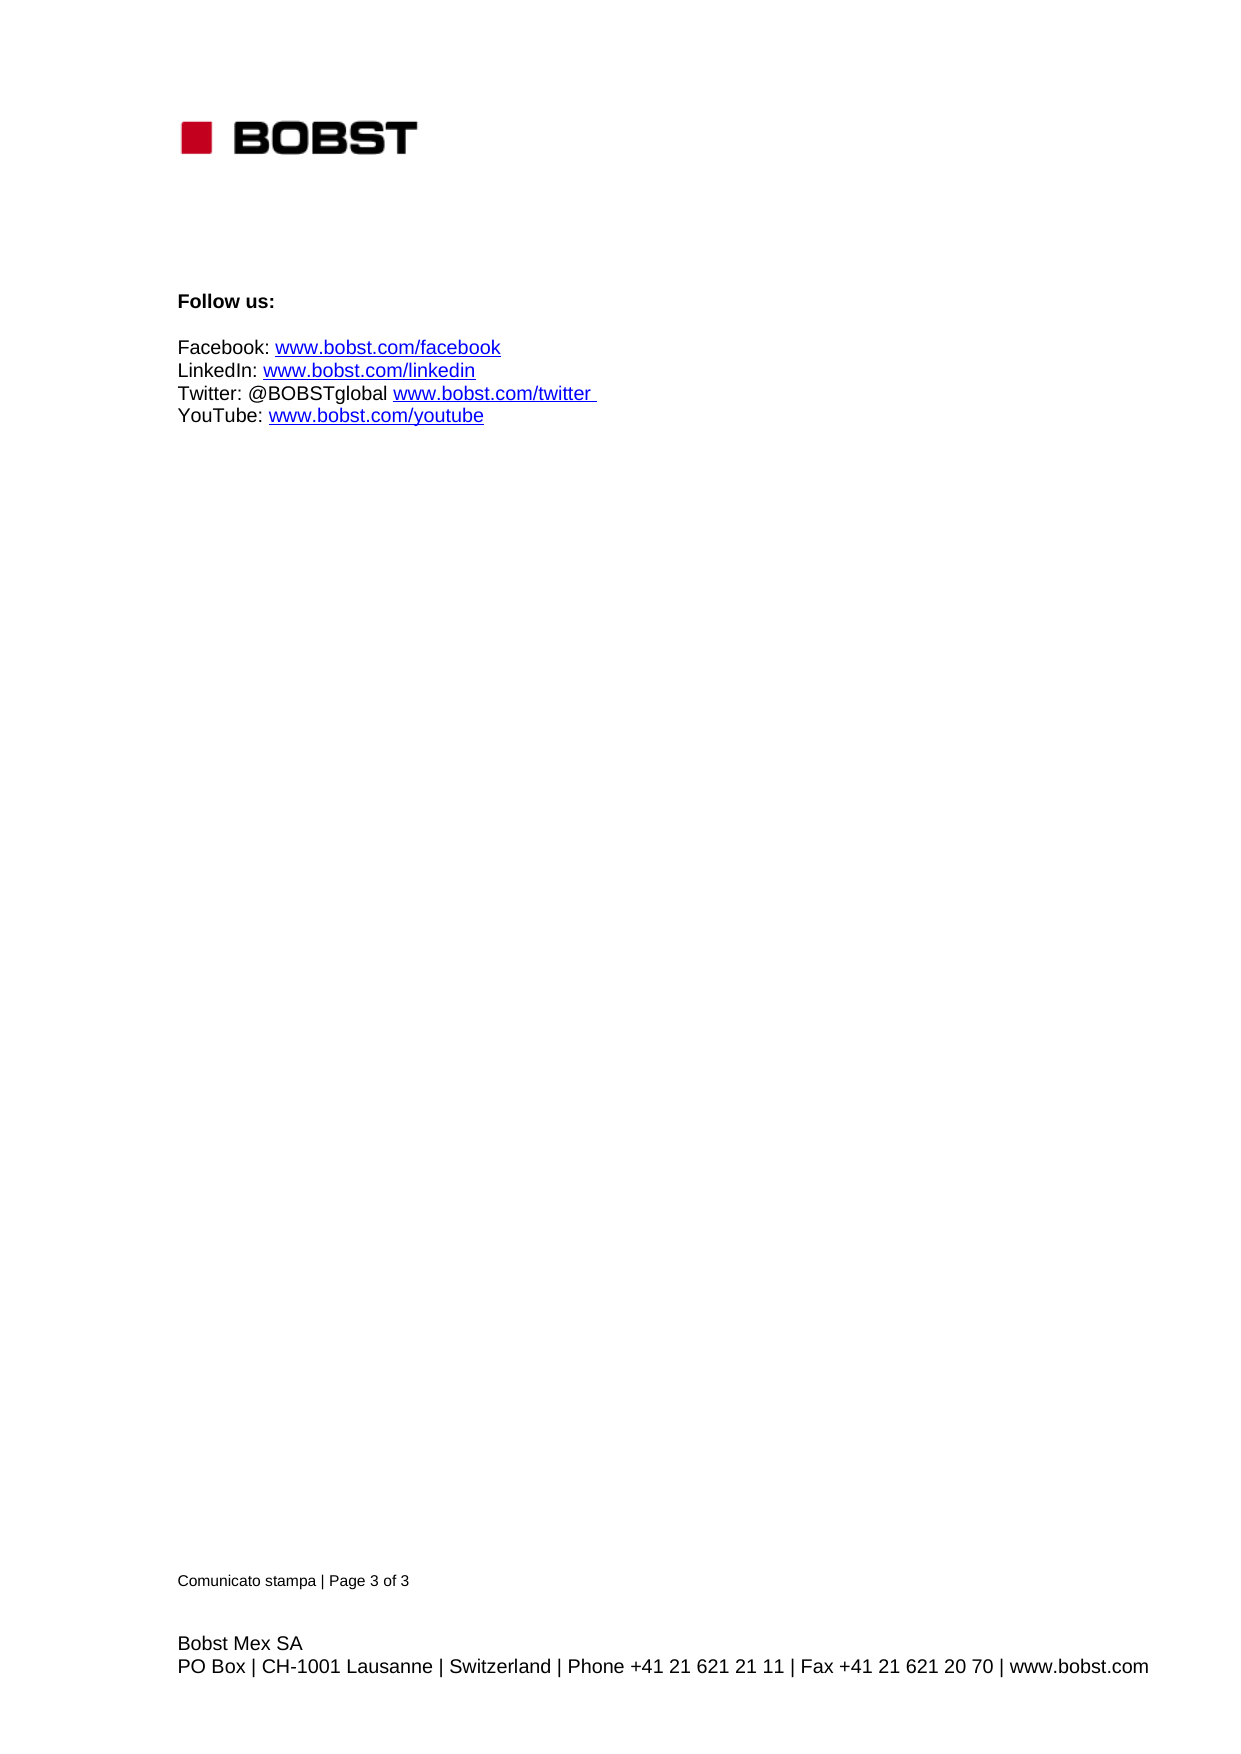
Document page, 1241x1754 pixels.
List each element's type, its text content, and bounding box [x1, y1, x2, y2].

text Follow us: [177, 290, 1152, 313]
text Facebook: www.bobst.com/facebook LinkedIn: www.bobst.com/linkedin Twitter: @BOBSTglobal www.bobst.com/twitter YouTube: www.bobst.com/youtube [177, 336, 1152, 427]
